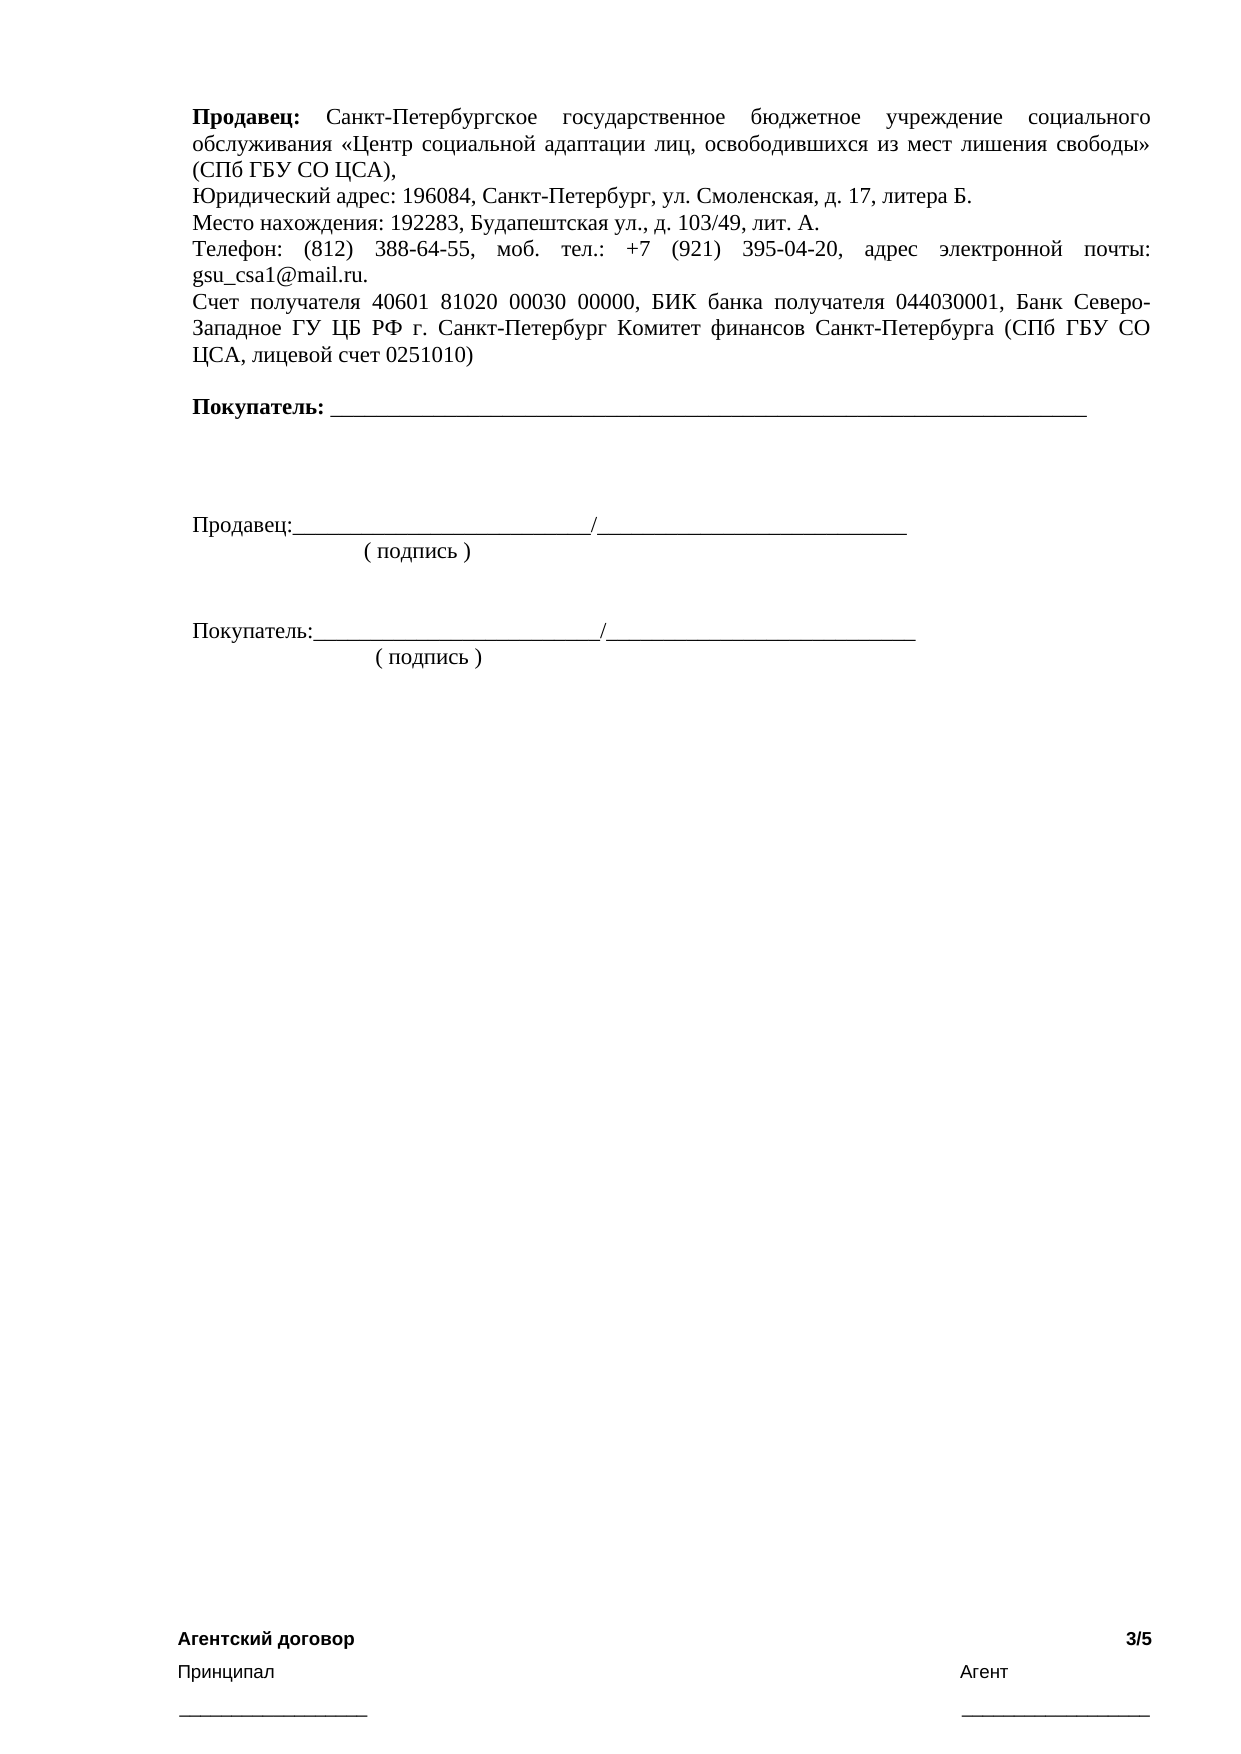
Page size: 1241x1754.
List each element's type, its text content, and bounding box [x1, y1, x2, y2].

list Покупатель: __________________________________________________________________ [192, 393, 1152, 420]
list Счет получателя 40601 81020 00030 00000, БИК банка получателя 044030001, Банк Северо-Западное ГУ ЦБ РФ г. Санкт-Петербург Комитет финансов Санкт-Петербурга (СПб ГБУ СО ЦСА, лицевой счет 0251010) [192, 288, 1152, 367]
text Продавец:__________________________/___________________________ [192, 511, 1152, 538]
list Продавец: Санкт-Петербургское государственное бюджетное учреждение социального обслуживания «Центр социальной адаптации лиц, освободившихся из мест лишения свободы» (СПб ГБУ СО ЦСА), [192, 103, 1152, 182]
list Телефон: (812) 388-64-55, моб. тел.: +7 (921) 395-04-20, адрес электронной почты: gsu_csa1@mail.ru. [192, 235, 1152, 288]
list Место нахождения: 192283, Будапештская ул., д. 103/49, лит. А. [192, 209, 1152, 235]
text ( подпись ) [192, 538, 1152, 564]
text ( подпись ) [192, 643, 1152, 669]
list Юридический адрес: 196084, Санкт-Петербург, ул. Смоленская, д. 17, литера Б. [192, 182, 1152, 209]
text Покупатель:_________________________/___________________________ [192, 617, 1152, 643]
